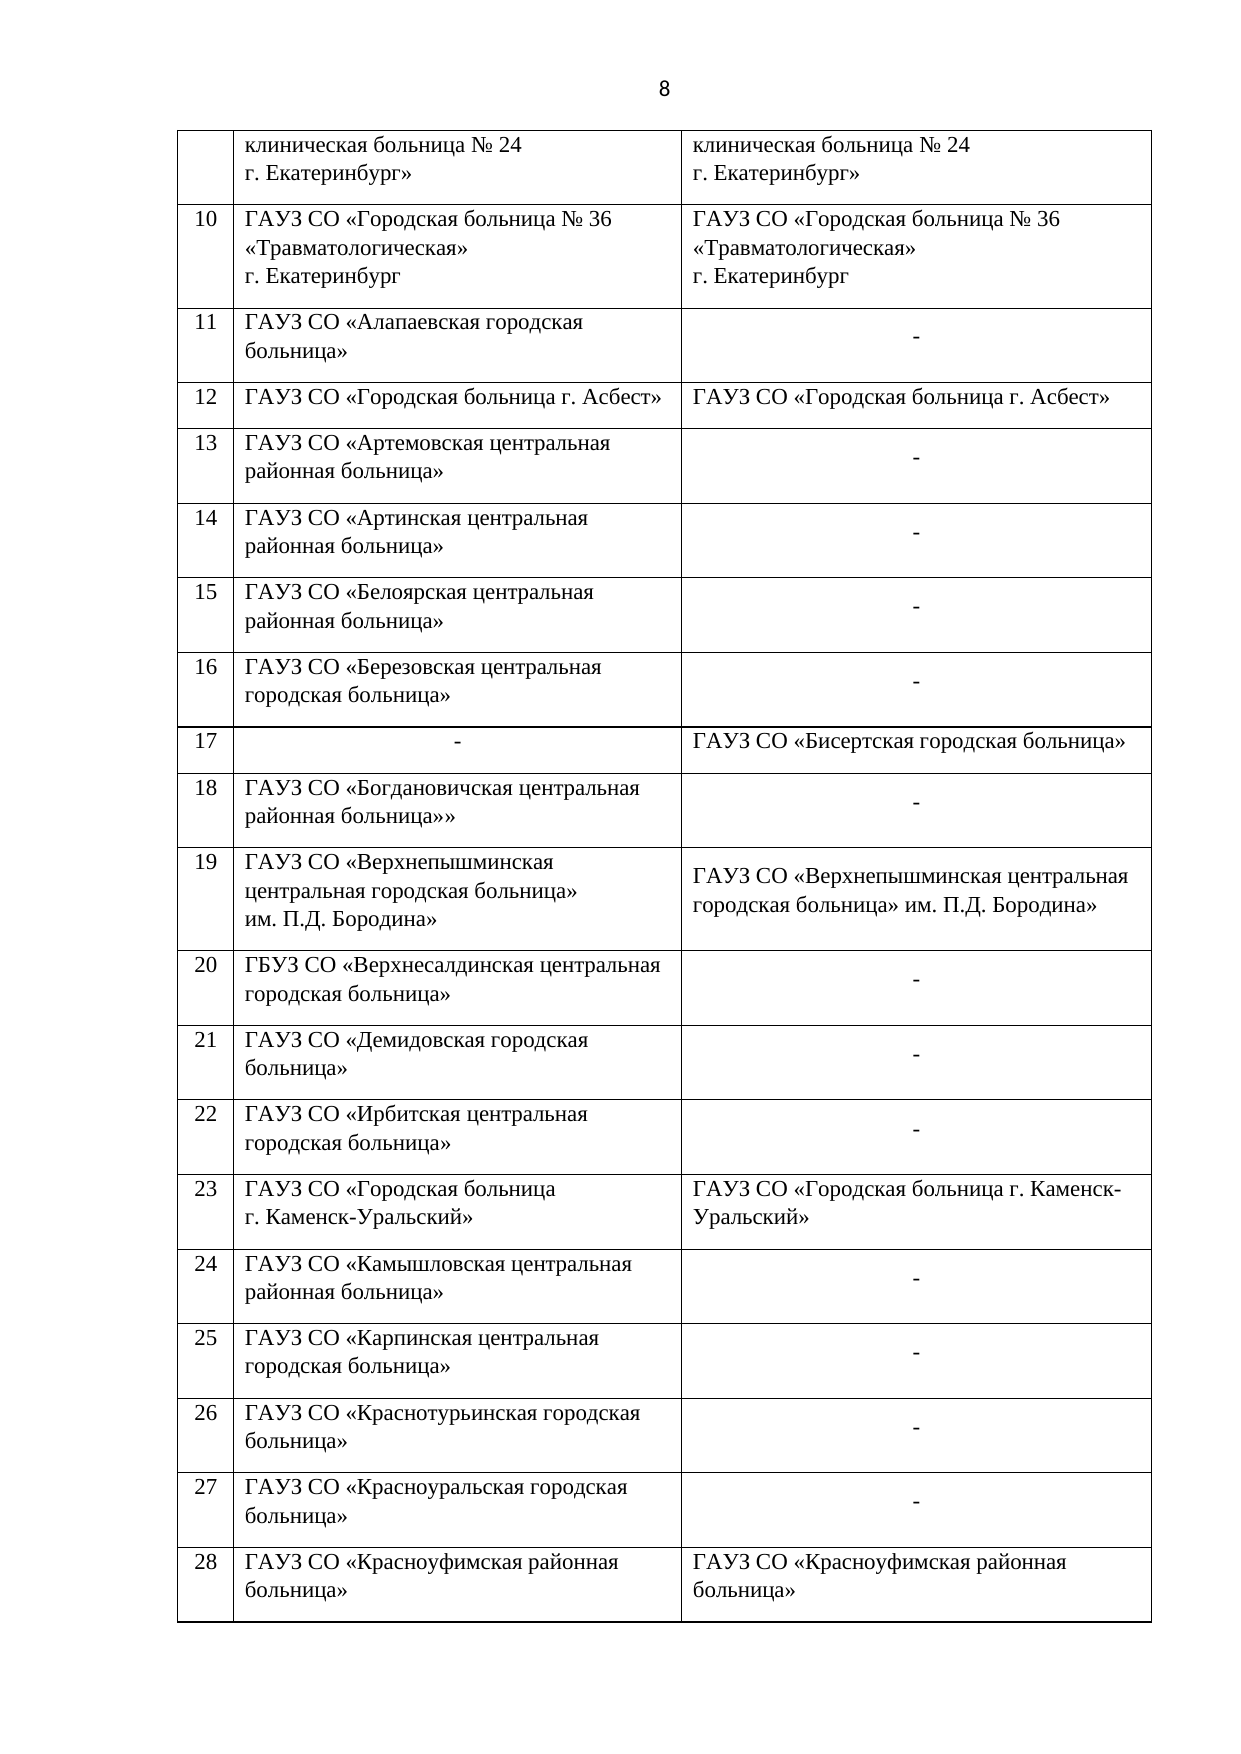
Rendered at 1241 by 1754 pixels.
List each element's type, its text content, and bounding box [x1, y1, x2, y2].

table_cell - [234, 728, 681, 773]
table_cell ГАУЗ СО «Карпинская центральная городская больница» [234, 1324, 681, 1398]
table_cell 18 [178, 774, 233, 847]
table_cell ГАУЗ СО «Алапаевская городская больница» [234, 309, 681, 382]
table_cell ГАУЗ СО «Городская больница № 36 «Травматологическая» г. Екатеринбург [234, 205, 681, 307]
table_cell - [682, 1250, 1151, 1323]
table_cell - [682, 951, 1151, 1025]
table_cell ГАУЗ СО «Городская больница г. Каменск-Уральский» [234, 1175, 681, 1248]
table_cell - [682, 1399, 1151, 1472]
table_cell 23 [178, 1175, 233, 1248]
table_cell 26 [178, 1399, 233, 1472]
table_cell 25 [178, 1324, 233, 1398]
table_cell ГАУЗ СО «Богдановичская центральная районная больница»» [234, 774, 681, 847]
table_cell 27 [178, 1473, 233, 1547]
table_cell 21 [178, 1026, 233, 1099]
table_cell - [682, 1026, 1151, 1099]
table_cell 15 [178, 578, 233, 652]
table_cell ГАУЗ СО «Демидовская городская больница» [234, 1026, 681, 1099]
table_cell - [682, 504, 1151, 577]
table_cell 16 [178, 653, 233, 726]
table_cell ГАУЗ СО «Березовская центральная городская больница» [234, 653, 681, 726]
table_cell ГАУЗ СО «Городская больница г. Асбест» [234, 383, 681, 428]
table_cell 10 [178, 205, 233, 307]
table_cell ГАУЗ СО «Красноуральская городская больница» [234, 1473, 681, 1547]
table_cell 24 [178, 1250, 233, 1323]
table_cell ГАУЗ СО «Городская больница г. Асбест» [682, 383, 1151, 428]
table_cell - [682, 653, 1151, 726]
table_cell ГАУЗ СО «Бисертская городская больница» [682, 728, 1151, 773]
table_cell 22 [178, 1100, 233, 1174]
table_cell 9 [178, 131, 233, 204]
table_cell - [682, 578, 1151, 652]
table_cell 19 [178, 848, 233, 950]
table_cell 14 [178, 504, 233, 577]
table_cell ГАУЗ СО «Краснотурьинская городская больница» [234, 1399, 681, 1472]
table_cell 12 [178, 383, 233, 428]
table_cell - [682, 1473, 1151, 1547]
table_cell ГАУЗ СО «Городская больница г. Каменск-Уральский» [682, 1175, 1151, 1248]
table_cell ГАУЗ СО «Камышловская центральная районная больница» [234, 1250, 681, 1323]
table_cell ГАУЗ СО «Красноуфимская районная больница» [234, 1548, 681, 1621]
table_cell 11 [178, 309, 233, 382]
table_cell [682, 131, 1151, 204]
table_cell ГАУЗ СО «Артемовская центральная районная больница» [234, 429, 681, 503]
table_cell ГАУЗ СО «Красноуфимская районная больница» [682, 1548, 1151, 1621]
table_cell ГАУЗ СО «Верхнепышминская центральная городская больница» им. П.Д. Бородина» [234, 848, 681, 950]
table_cell ГАУЗ СО «Ирбитская центральная городская больница» [234, 1100, 681, 1174]
table_cell 28 [178, 1548, 233, 1621]
table_cell ГАУЗ СО «Верхнепышминская центральная городская больница» им. П.Д. Бородина» [682, 848, 1151, 950]
table_cell - [682, 309, 1151, 382]
table_cell - [682, 774, 1151, 847]
table_cell ГБУЗ СО «Верхнесалдинская центральная городская больница» [234, 951, 681, 1025]
table_cell ГАУЗ СО «Городская больница № 36 «Травматологическая» г. Екатеринбург [682, 205, 1151, 307]
table_cell - [682, 1100, 1151, 1174]
table_cell ГАУЗ СО «Артинская центральная районная больница» [234, 504, 681, 577]
table_cell 20 [178, 951, 233, 1025]
table_cell ГАУЗ СО «Белоярская центральная районная больница» [234, 578, 681, 652]
table_cell 17 [178, 728, 233, 773]
table_cell 13 [178, 429, 233, 503]
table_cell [234, 131, 681, 204]
table_cell - [682, 429, 1151, 503]
table_cell - [682, 1324, 1151, 1398]
